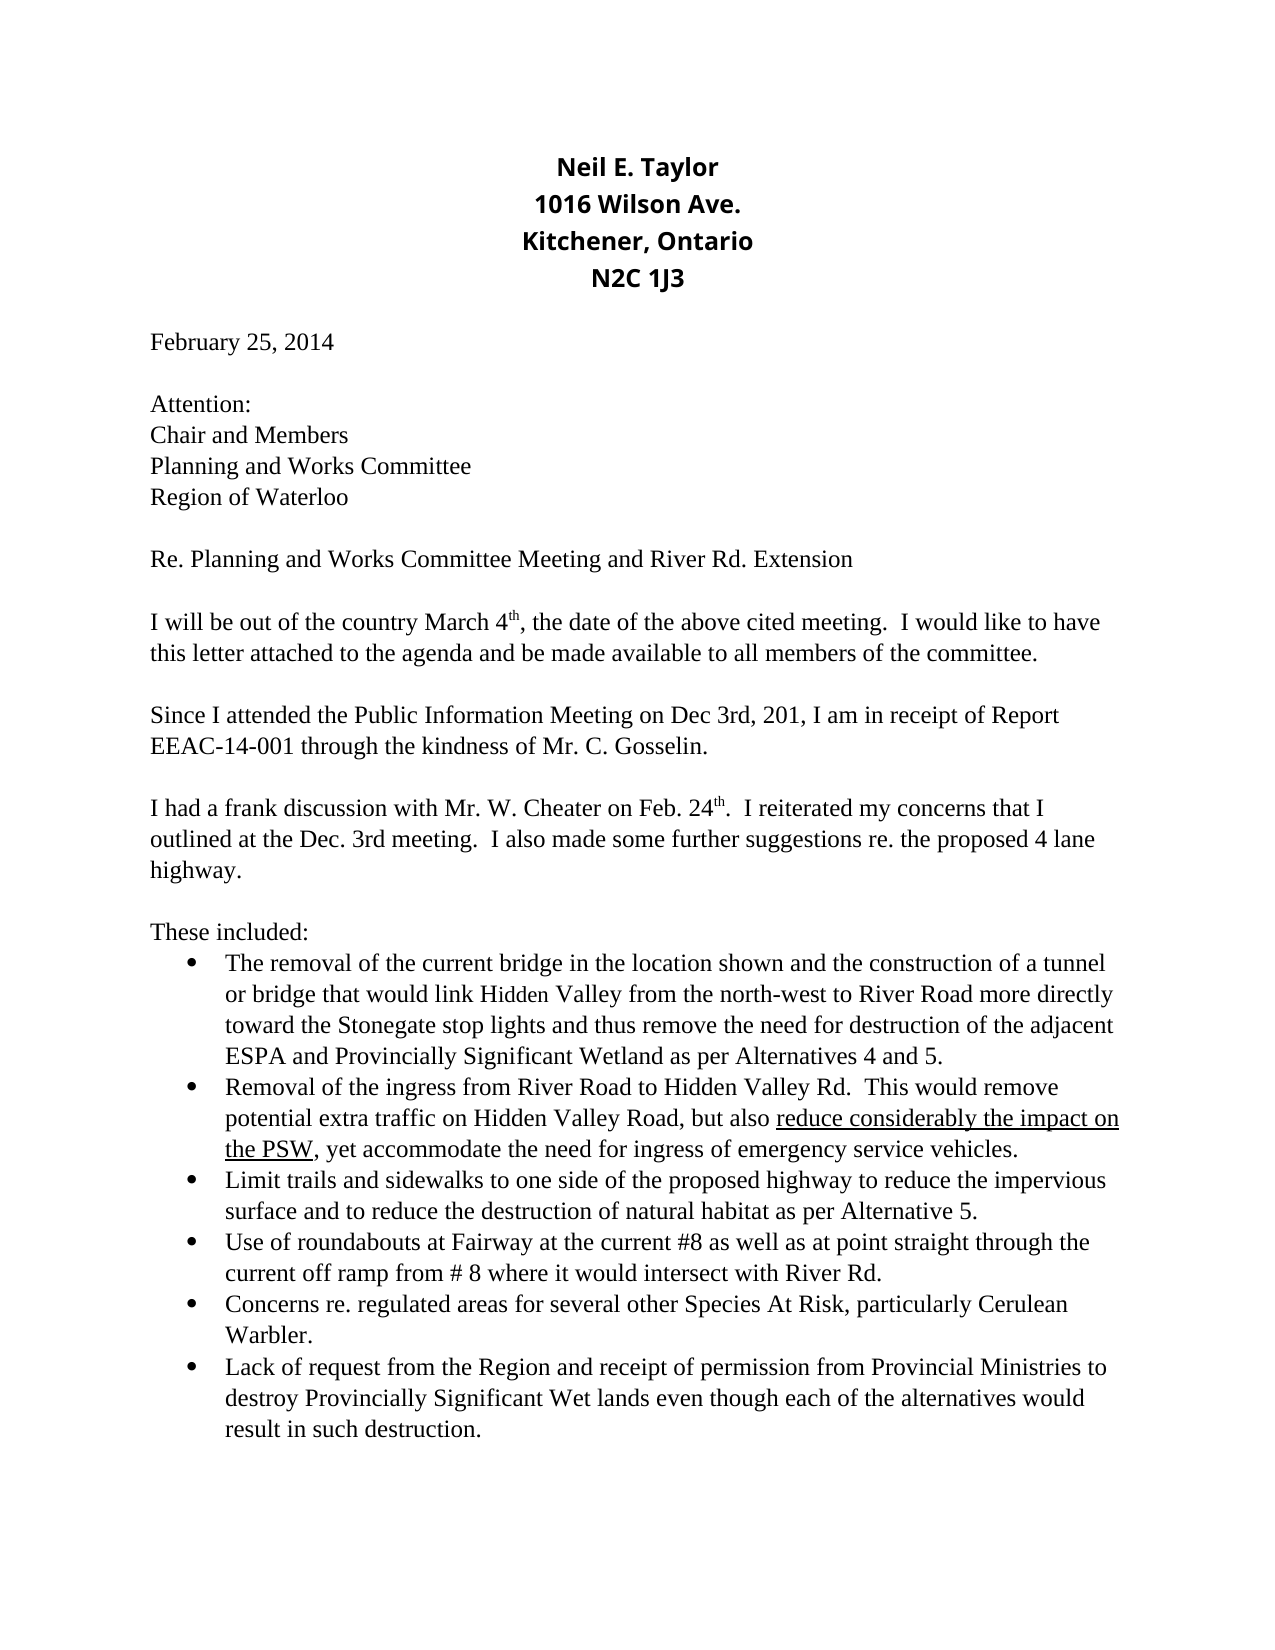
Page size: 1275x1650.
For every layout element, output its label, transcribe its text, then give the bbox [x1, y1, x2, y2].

text Attention: [150, 389, 1125, 418]
text Chair and Members [150, 420, 1125, 449]
text Re. Planning and Works Committee Meeting and River Rd. Extension [150, 544, 1125, 573]
text I will be out of the country March 4th, the date of the above cited meeting. I would like to have this letter attached to the agenda and be made available to all members of the committee. [150, 607, 1125, 666]
list Removal of the ingress from River Road to Hidden Valley Rd. This would remove potential extra traffic on Hidden Valley Road, but also reduce considerably the impact on the PSW, yet accommodate the need for ingress of emergency service vehicles. [187, 1072, 1125, 1163]
list Concerns re. regulated areas for several other Species At Risk, particularly Cerulean Warbler. [187, 1289, 1125, 1349]
list Limit trails and sidewalks to one side of the proposed highway to reduce the impervious surface and to reduce the destruction of natural habitat as per Alternative 5. [187, 1165, 1125, 1225]
text Neil E. Taylor [150, 150, 1125, 184]
list Lack of request from the Region and receipt of permission from Provincial Ministries to destroy Provincially Significant Wet lands even though each of the alternatives would result in such destruction. [187, 1352, 1125, 1442]
list Use of roundabouts at Fairway at the current #8 as well as at point straight through the current off ramp from # 8 where it would intersect with River Rd. [187, 1227, 1125, 1287]
text Since I attended the Public Information Meeting on Dec 3rd, 201, I am in receipt of Report EEAC-14-001 through the kindness of Mr. C. Gosselin. [150, 700, 1125, 759]
list The removal of the current bridge in the location shown and the construction of a tunnel or bridge that would link Hidden Valley from the north-west to River Road more directly toward the Stonegate stop lights and thus remove the need for destruction of the adjacent ESPA and Provincially Significant Wetland as per Alternatives 4 and 5. [187, 948, 1125, 1070]
text These included: [150, 917, 1125, 946]
text Kitchener, Ontario [150, 223, 1125, 258]
text I had a frank discussion with Mr. W. Cheater on Feb. 24th. I reiterated my concerns that I outlined at the Dec. 3rd meeting. I also made some further suggestions re. the proposed 4 lane highway. [150, 793, 1125, 884]
text February 25, 2014 [150, 327, 1125, 356]
text N2C 1J3 [150, 260, 1125, 294]
text Region of Waterloo [150, 482, 1125, 511]
text 1016 Wilson Ave. [150, 187, 1125, 221]
text Planning and Works Committee [150, 451, 1125, 480]
